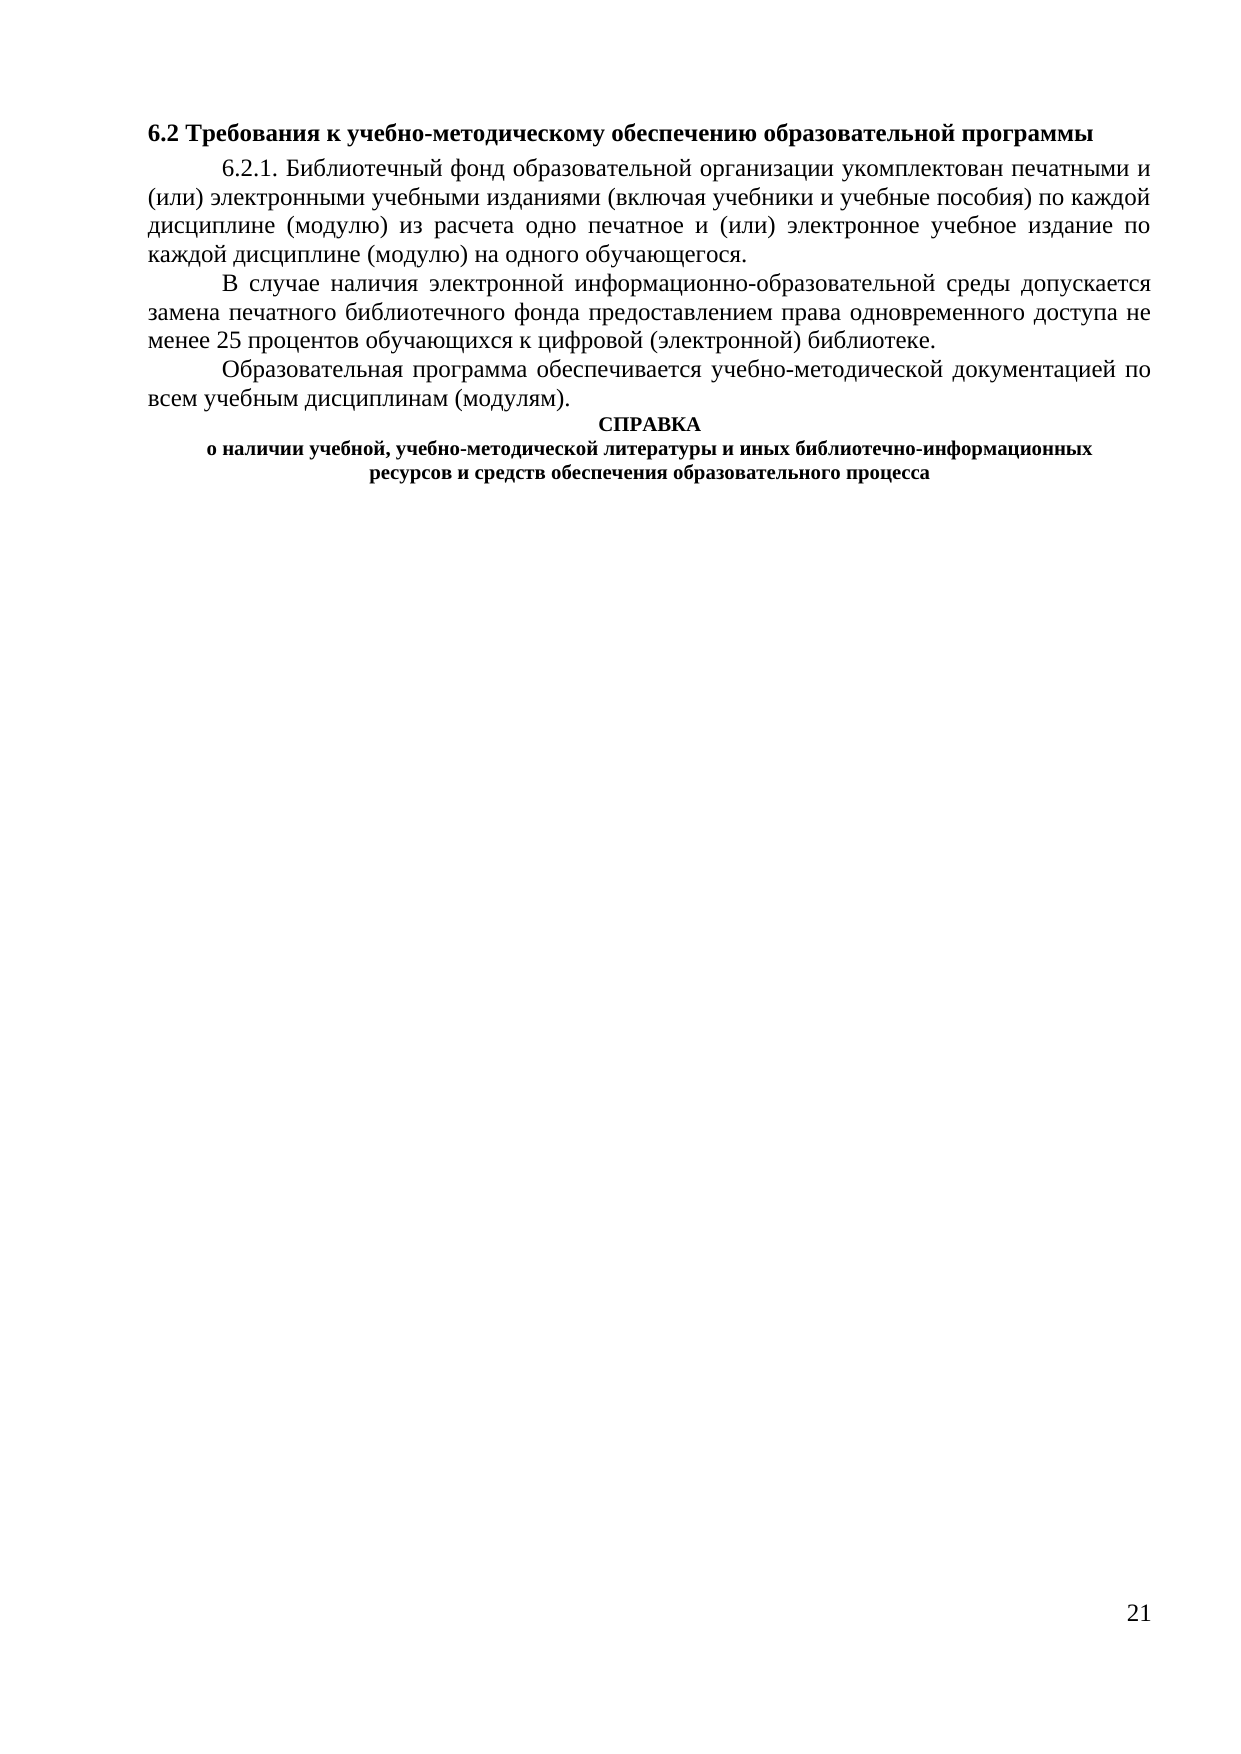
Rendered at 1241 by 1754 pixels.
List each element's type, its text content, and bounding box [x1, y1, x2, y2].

text Образовательная программа обеспечивается учебно-методической документацией по всем учебным дисциплинам (модулям). [148, 354, 1152, 412]
text В случае наличия электронной информационно-образовательной среды допускается замена печатного библиотечного фонда предоставлением права одновременного доступа не менее 25 процентов обучающихся к цифровой (электронной) библиотеке. [148, 268, 1152, 354]
text 6.2.1. Библиотечный фонд образовательной организации укомплектован печатными и (или) электронными учебными изданиями (включая учебники и учебные пособия) по каждой дисциплине (модулю) из расчета одно печатное и (или) электронное учебное издание по каждой дисциплине (модулю) на одного обучающегося. [148, 153, 1152, 268]
subtitle 6.2 Требования к учебно-методическому обеспечению образовательной программы [148, 118, 1152, 147]
text СПРАВКА [148, 412, 1152, 436]
text о наличии учебной, учебно-методической литературы и иных библиотечно-информационных [148, 436, 1152, 460]
text ресурсов и средств обеспечения образовательного процесса [148, 460, 1152, 484]
